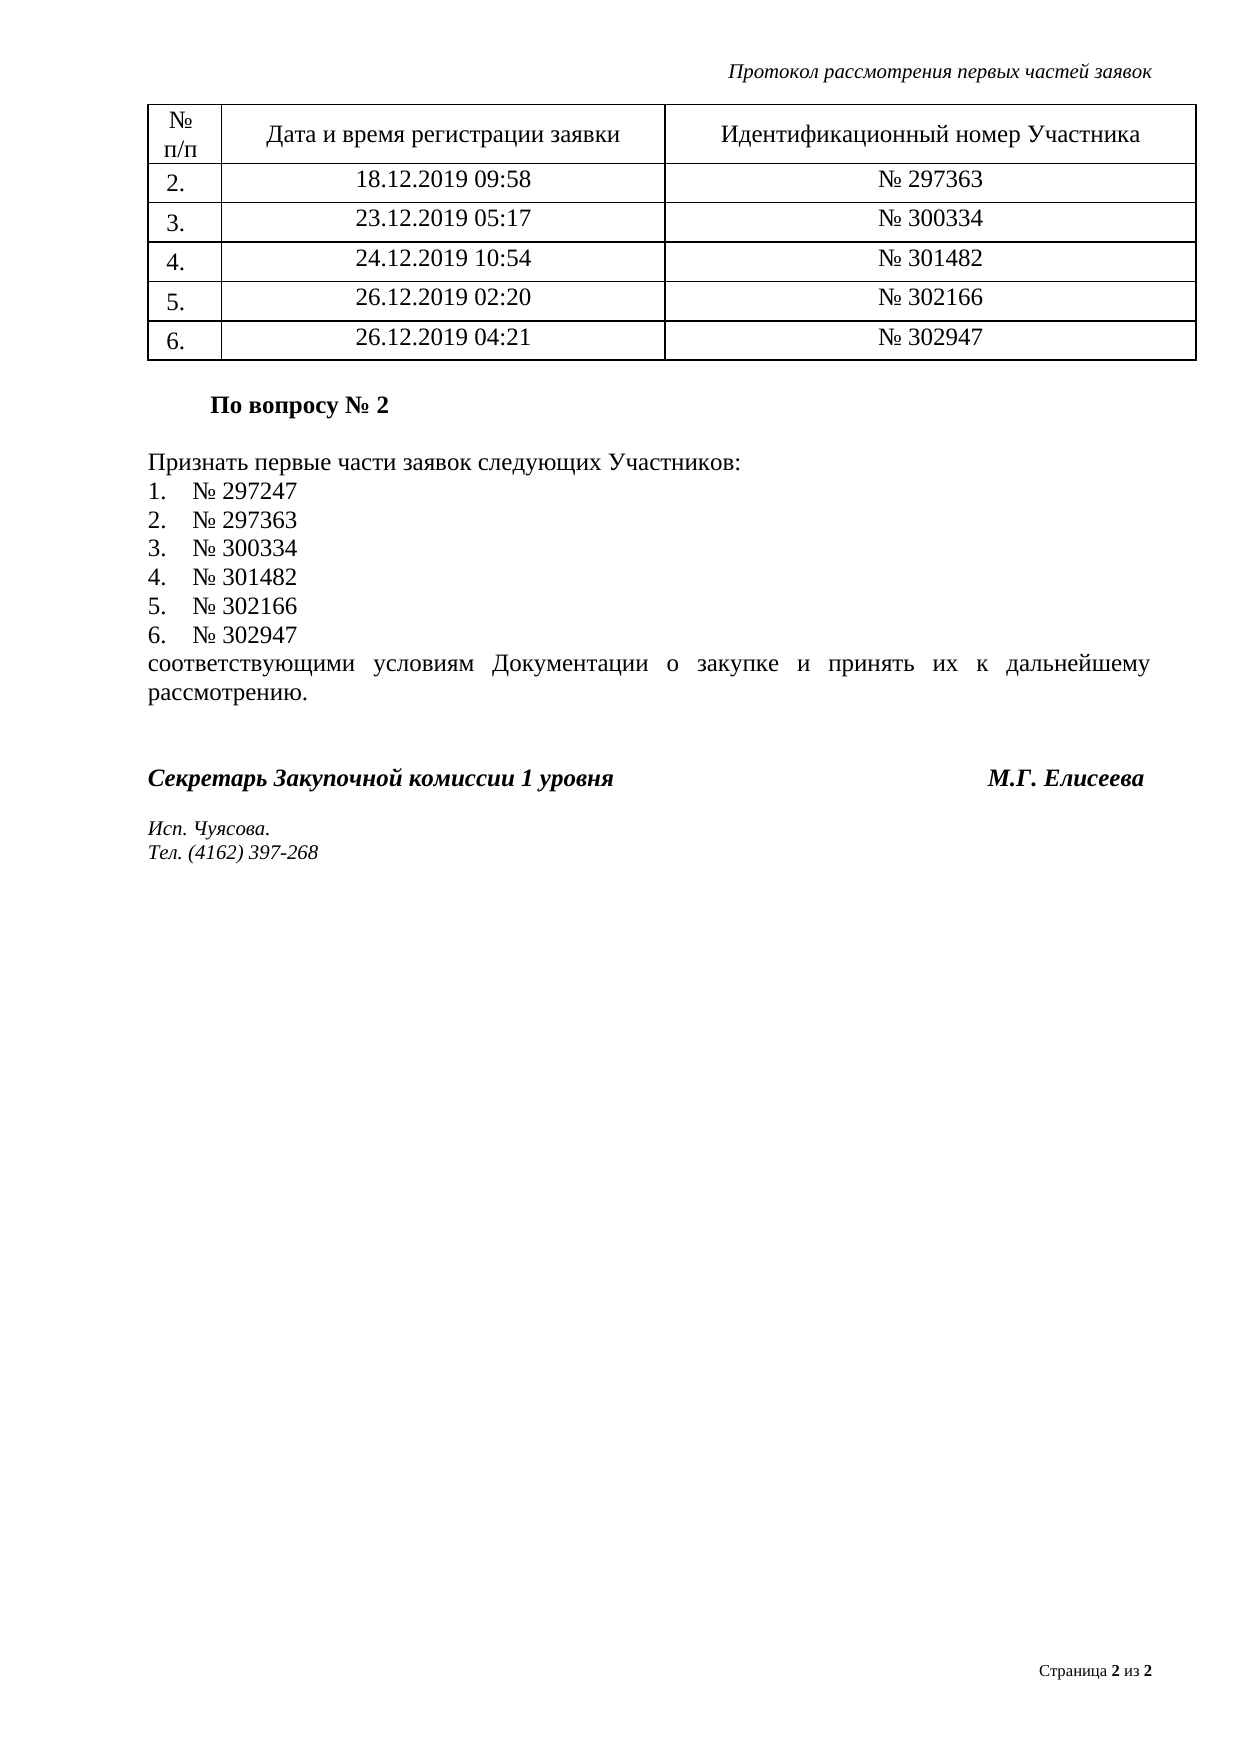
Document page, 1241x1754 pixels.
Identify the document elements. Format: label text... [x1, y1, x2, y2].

list № 302166 [148, 591, 1152, 620]
text соответствующими условиям Документации о закупке и принять их к дальнейшему рассмотрению. [148, 648, 1152, 706]
list № 301482 [148, 562, 1152, 591]
list № 297247 [148, 476, 1152, 505]
table_cell [149, 282, 221, 320]
table_cell [149, 243, 221, 281]
text Секретарь Закупочной комиссии 1 уровня М.Г. Елисеева [148, 763, 1152, 792]
list № 300334 [148, 533, 1152, 562]
table_header Дата и время регистрации заявки [222, 105, 664, 162]
text По вопросу № 2 [148, 390, 1152, 418]
table_cell № 300334 [666, 203, 1195, 241]
table_cell 26.12.2019 02:20 [222, 282, 664, 320]
table_cell [149, 203, 221, 241]
table_cell 18.12.2019 09:58 [222, 164, 664, 202]
table_cell № 302947 [666, 322, 1195, 359]
table_cell 26.12.2019 04:21 [222, 322, 664, 359]
table_cell № 301482 [666, 243, 1195, 281]
table_cell № 302166 [666, 282, 1195, 320]
table_cell [149, 164, 221, 202]
list № 302947 [148, 620, 1152, 648]
table_cell [149, 322, 221, 359]
table_header № п/п [149, 105, 221, 162]
table_cell 23.12.2019 05:17 [222, 203, 664, 241]
table_cell 24.12.2019 10:54 [222, 243, 664, 281]
table_cell № 297363 [666, 164, 1195, 202]
list № 297363 [148, 505, 1152, 533]
text Признать первые части заявок следующих Участников: [148, 447, 1152, 476]
table_header Идентификационный номер Участника [666, 105, 1195, 162]
text Тел. (4162) 397-268 [148, 840, 1152, 864]
text Исп. Чуясова. [148, 816, 1152, 840]
